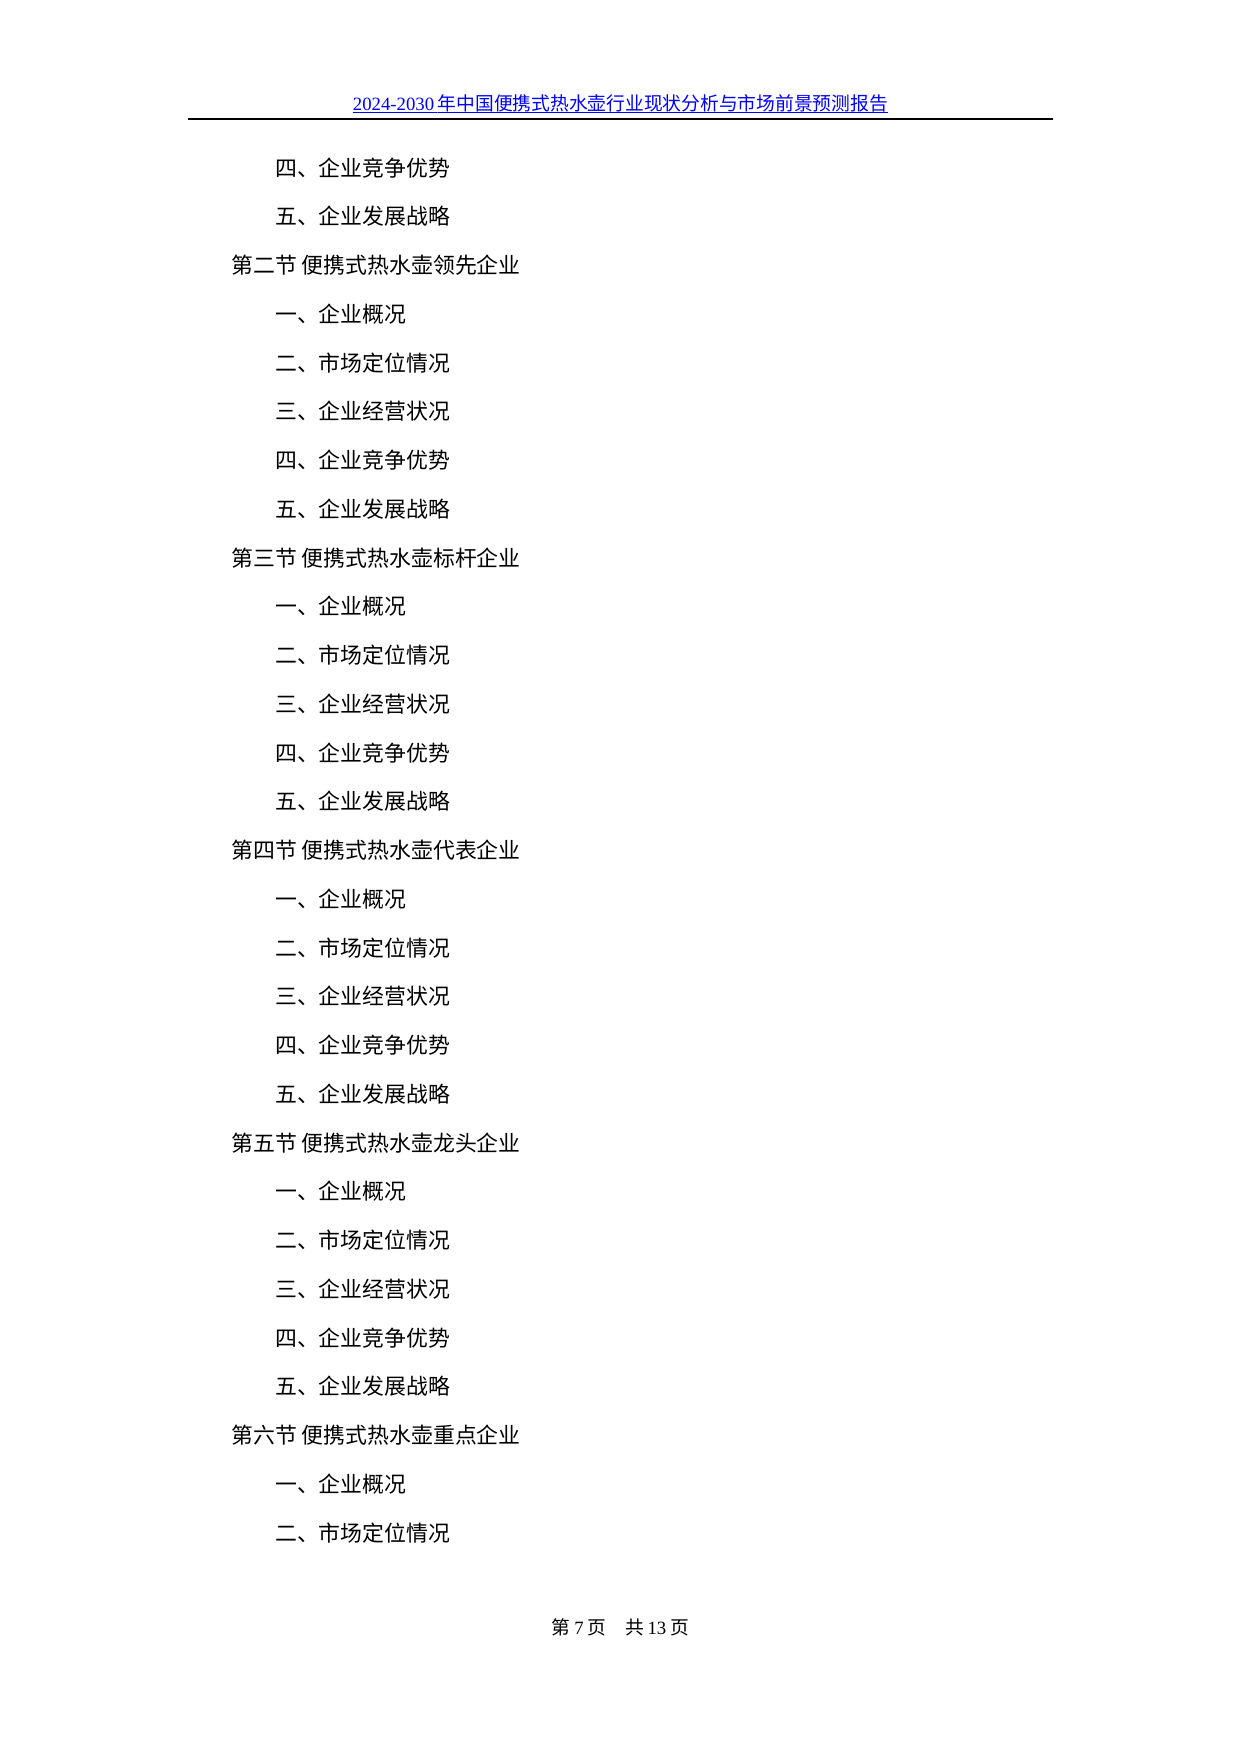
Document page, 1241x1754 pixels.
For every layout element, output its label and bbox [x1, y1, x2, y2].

text [187, 150, 1053, 1548]
